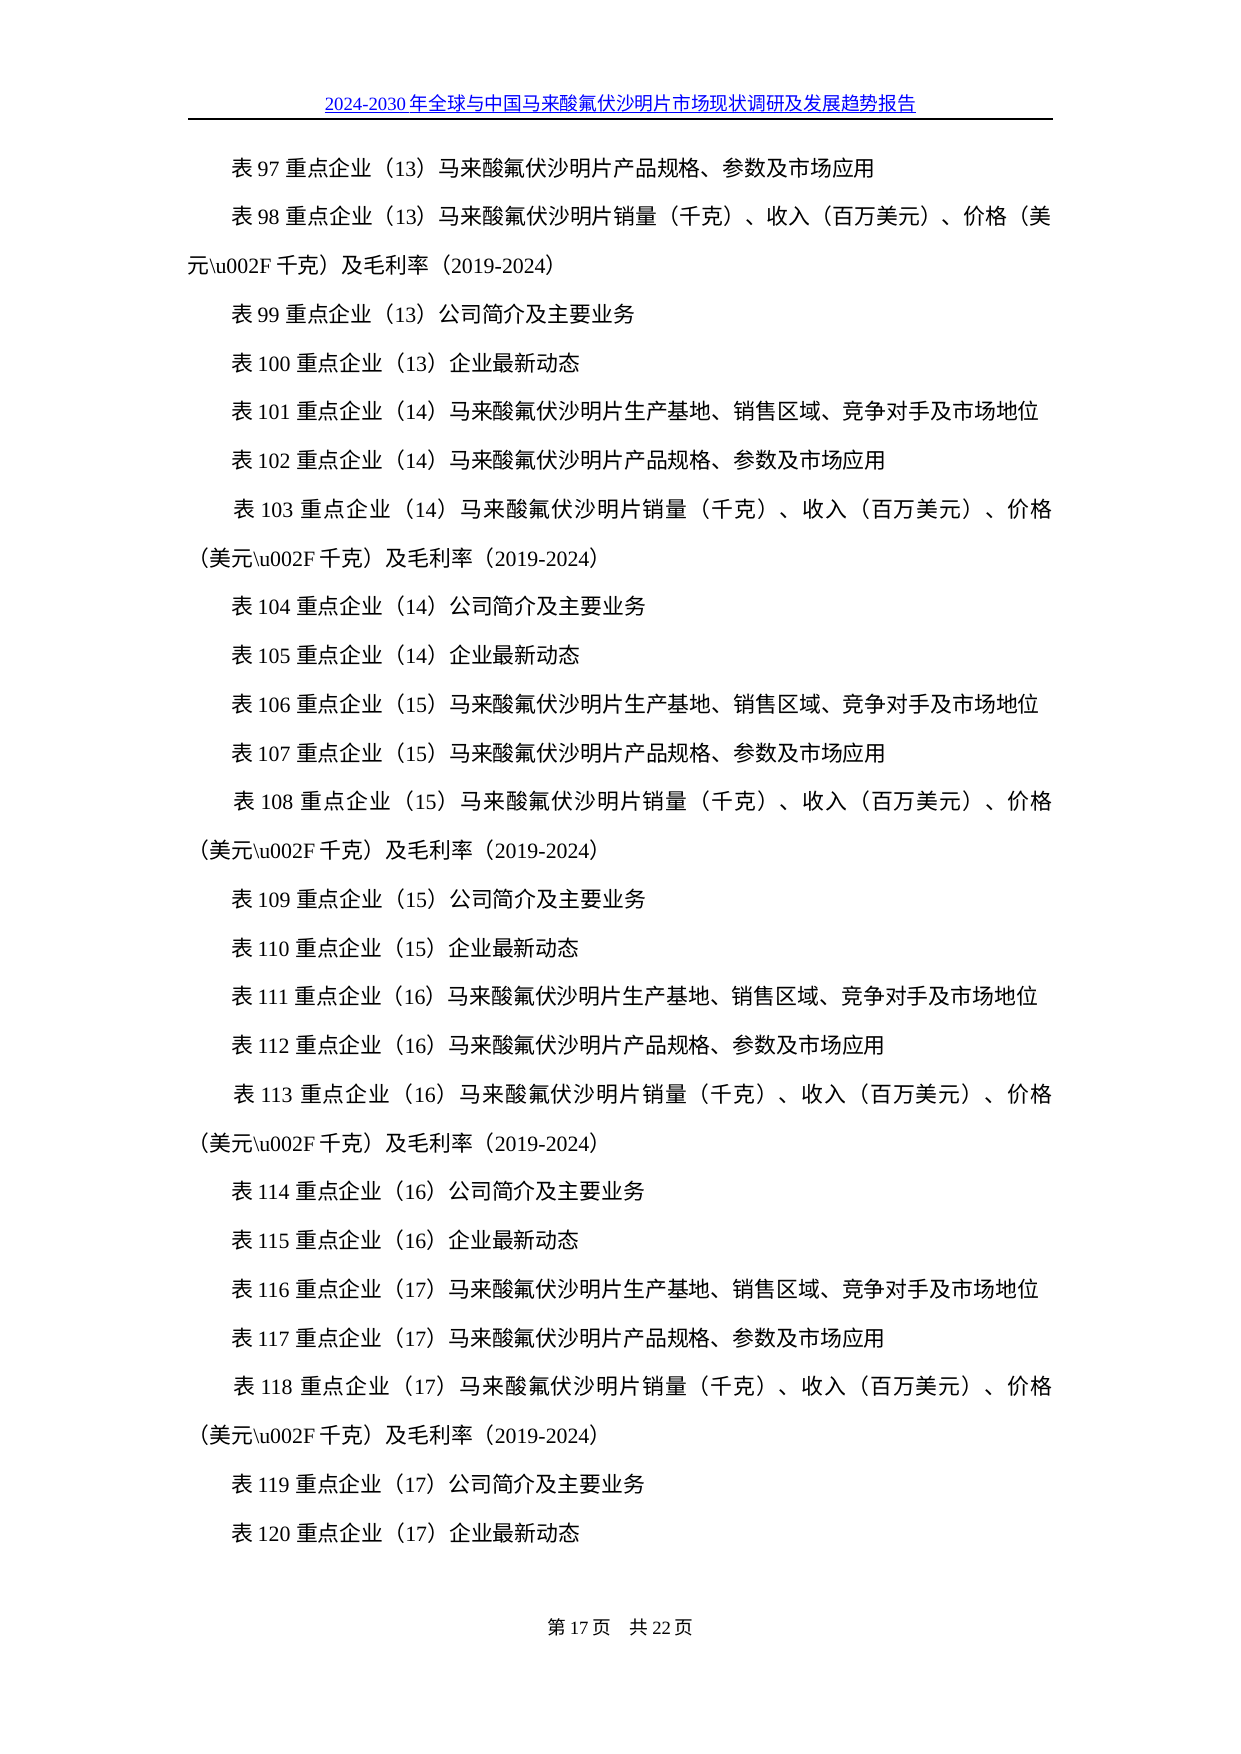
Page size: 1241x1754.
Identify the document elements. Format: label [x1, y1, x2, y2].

text [187, 150, 1053, 1548]
